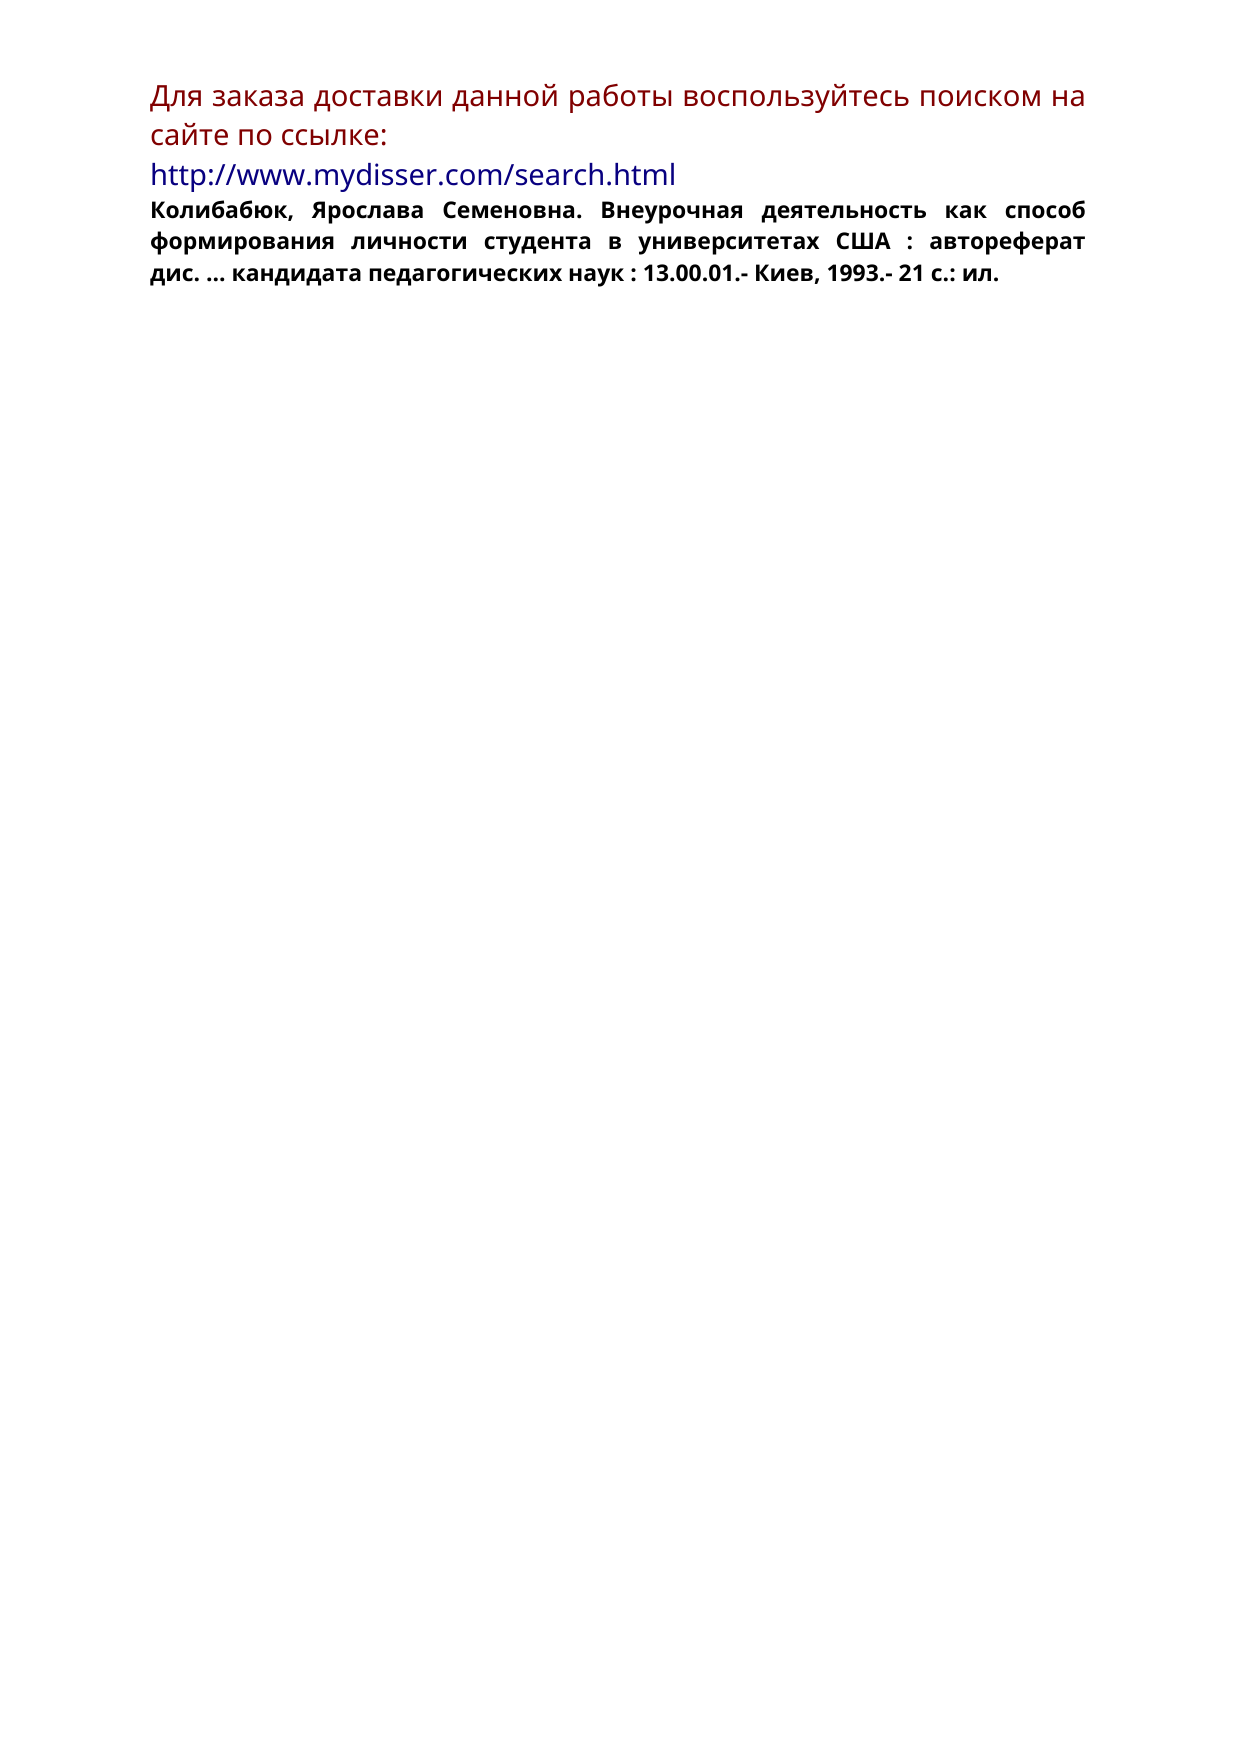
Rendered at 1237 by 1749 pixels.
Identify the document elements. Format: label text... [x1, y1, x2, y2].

text Колибабюк, Ярослава Семеновна. Внеурочная деятельность как способ формирования личности студента в университетах США : автореферат дис. ... кандидата педагогических наук : 13.00.01.- Киев, 1993.- 21 с.: ил. [150, 194, 1086, 288]
